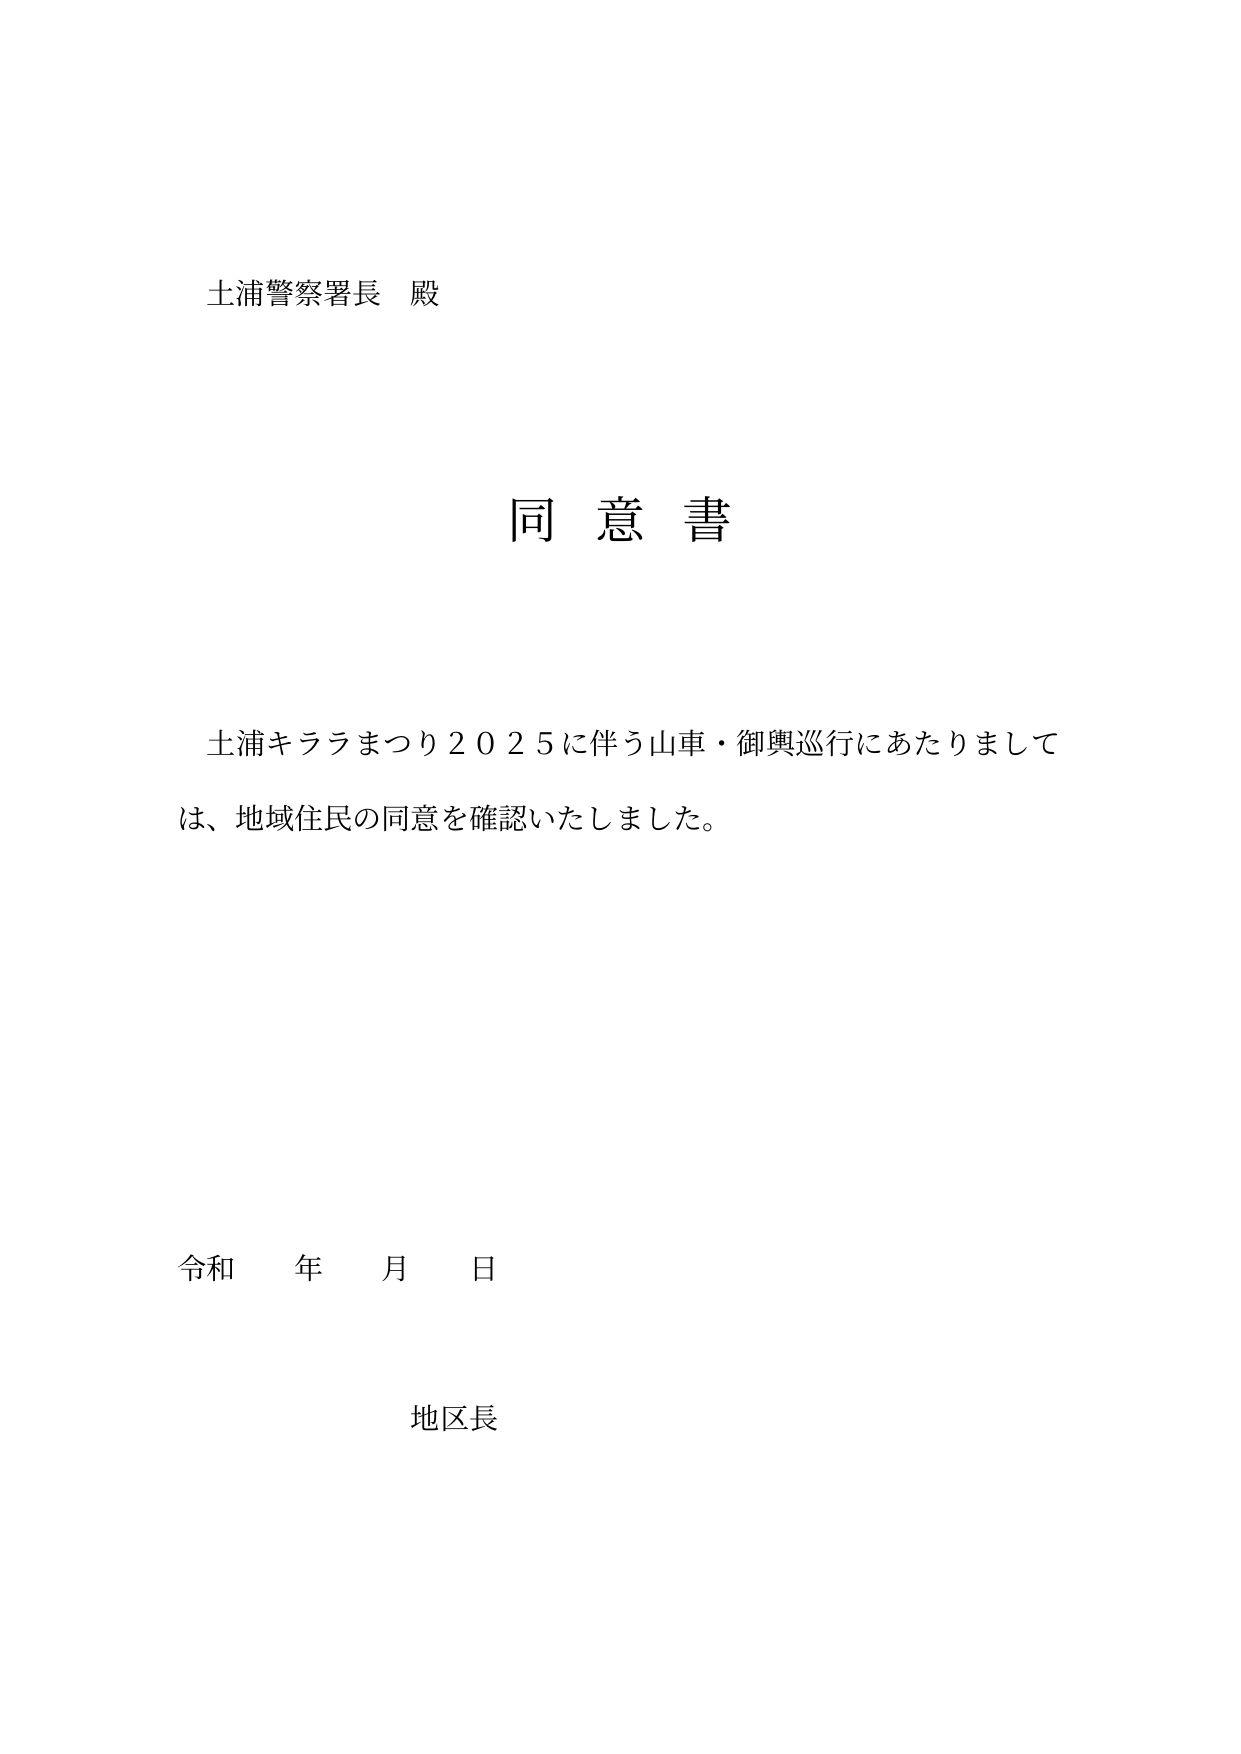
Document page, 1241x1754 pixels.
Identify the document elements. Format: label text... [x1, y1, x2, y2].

text 地区長 [177, 1379, 1063, 1454]
text 令和 年 月 日 [177, 1229, 1063, 1304]
text 土浦キララまつり２０２５に伴う山車・御輿巡行にあたりましては、地域住民の同意を確認いたしました。 [177, 704, 1063, 854]
text 同意書 [177, 479, 1063, 554]
text 土浦警察署長 殿 [177, 254, 1063, 329]
